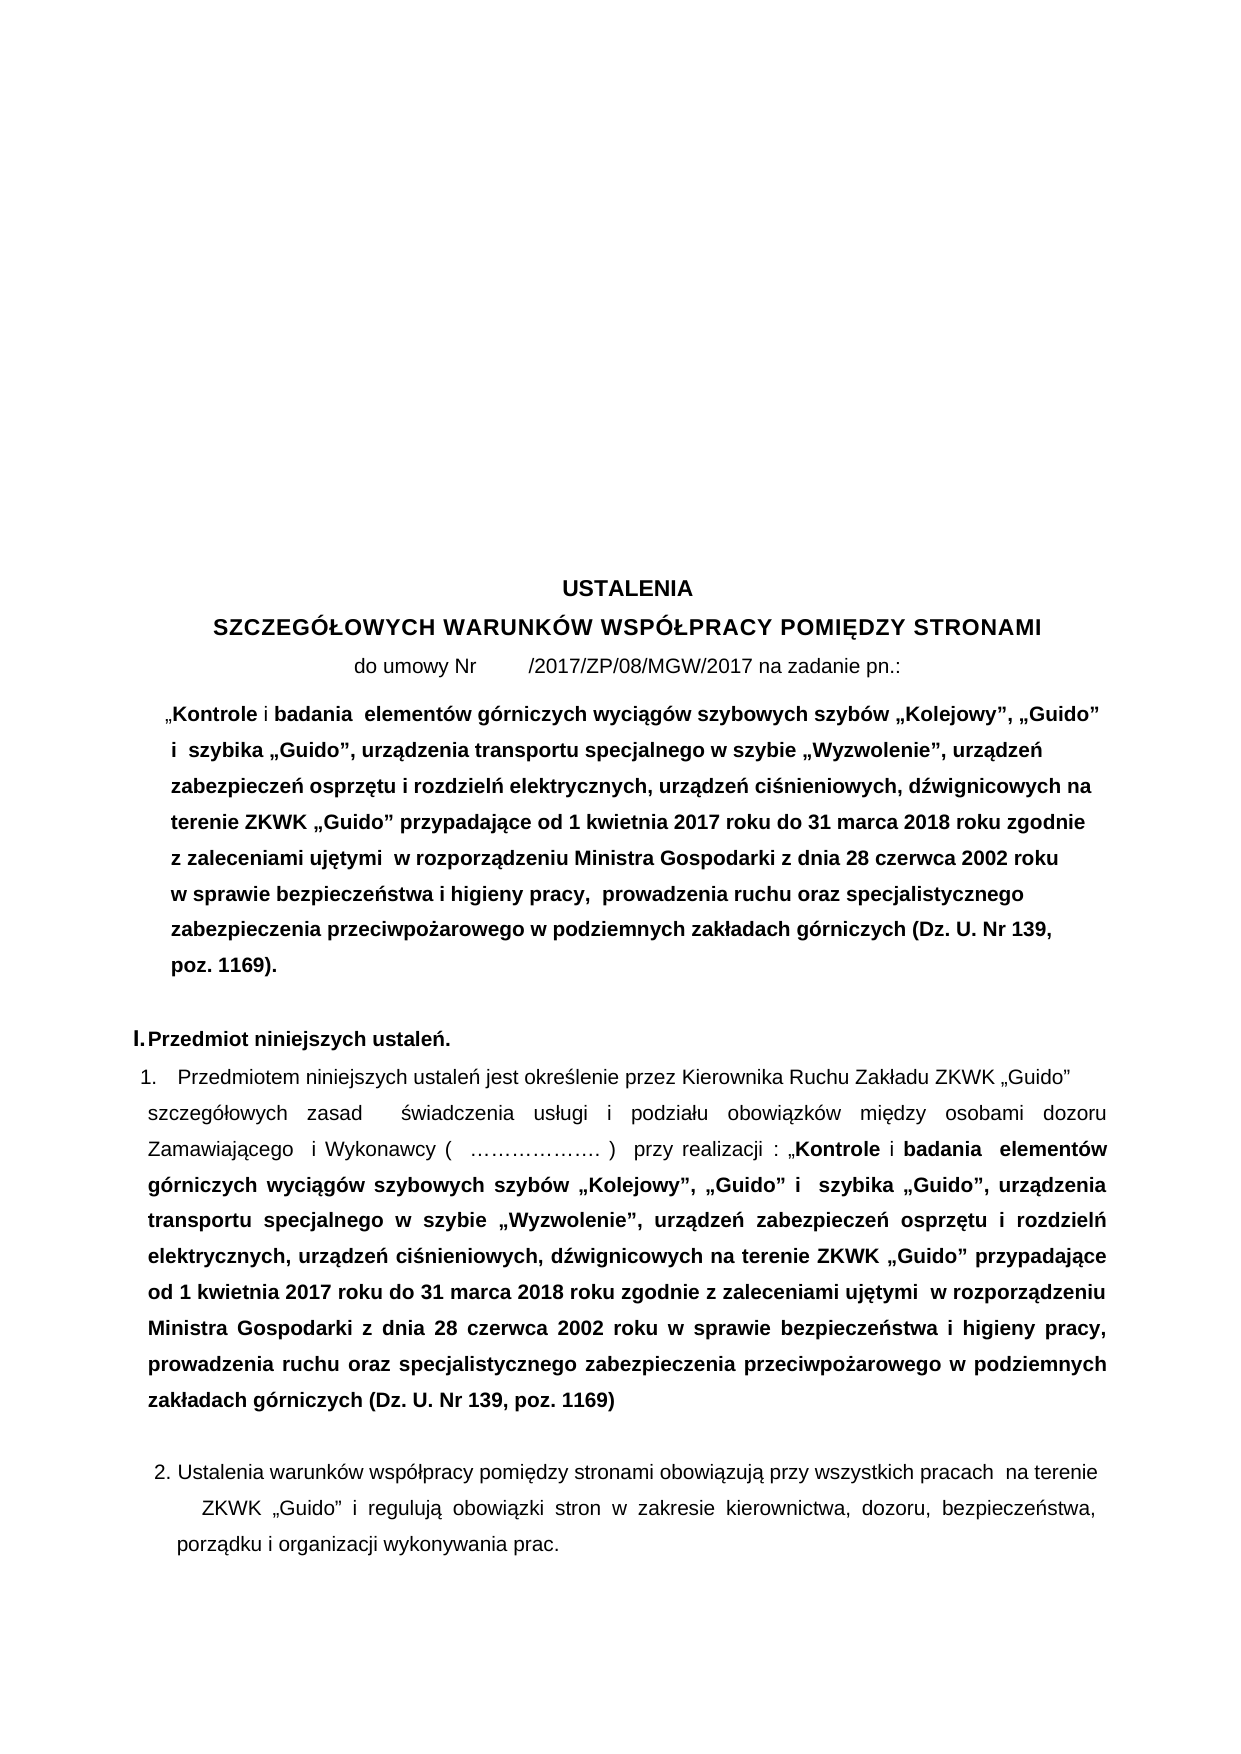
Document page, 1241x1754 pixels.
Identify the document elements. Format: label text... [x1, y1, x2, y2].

text szczegółowych zasad świadczenia usługi i podziału obowiązków między osobami dozoru Zamawiającego i Wykonawcy ( ………………. ) przy realizacji : „Kontrole i badania elementów górniczych wyciągów szybowych szybów „Kolejowy”, „Guido” i szybika „Guido”, urządzenia transportu specjalnego w szybie „Wyzwolenie”, urządzeń zabezpieczeń osprzętu i rozdzielń elektrycznych, urządzeń ciśnieniowych, dźwignicowych na terenie ZKWK „Guido” przypadające od 1 kwietnia 2017 roku do 31 marca 2018 roku zgodnie z zaleceniami ujętymi w rozporządzeniu Ministra Gospodarki z dnia 28 czerwca 2002 roku w sprawie bezpieczeństwa i higieny pracy, prowadzenia ruchu oraz specjalistycznego zabezpieczenia przeciwpożarowego w podziemnych zakładach górniczych (Dz. U. Nr 139, poz. 1169) [148, 1101, 1107, 1412]
text z zaleceniami ujętymi w rozporządzeniu Ministra Gospodarki z dnia 28 czerwca 2002 roku [148, 845, 1107, 869]
text ZKWK „Guido” i regulują obowiązki stron w zakresie kierownictwa, dozoru, bezpieczeństwa, porządku i organizacji wykonywania prac. [148, 1496, 1107, 1556]
text poz. 1169). [148, 953, 1107, 977]
text terenie ZKWK „Guido” przypadające od 1 kwietnia 2017 roku do 31 marca 2018 roku zgodnie [148, 809, 1107, 833]
text zabezpieczeń osprzętu i rozdzielń elektrycznych, urządzeń ciśnieniowych, dźwignicowych na [148, 773, 1107, 797]
text w sprawie bezpieczeństwa i higieny pracy, prowadzenia ruchu oraz specjalistycznego [148, 881, 1107, 905]
list Ustalenia warunków współpracy pomiędzy stronami obowiązują przy wszystkich pracach na terenie [154, 1460, 1107, 1484]
text zabezpieczenia przeciwpożarowego w podziemnych zakładach górniczych (Dz. U. Nr 139, [148, 917, 1107, 941]
text i szybika „Guido”, urządzenia transportu specjalnego w szybie „Wyzwolenie”, urządzeń [148, 738, 1107, 762]
list Przedmiotem niniejszych ustaleń jest określenie przez Kierownika Ruchu Zakładu ZKWK „Guido” [140, 1064, 1107, 1088]
text „Kontrole i badania elementów górniczych wyciągów szybowych szybów „Kolejowy”, „Guido” [148, 702, 1107, 726]
text SZCZEGÓŁOWYCH WARUNKÓW WSPÓŁPRACY POMIĘDZY STRONAMI [148, 614, 1107, 641]
list Przedmiot niniejszych ustaleń. [133, 1025, 1107, 1051]
text do umowy Nr /2017/ZP/08/MGW/2017 na zadanie pn.: [148, 654, 1107, 678]
text USTALENIA [148, 575, 1107, 601]
